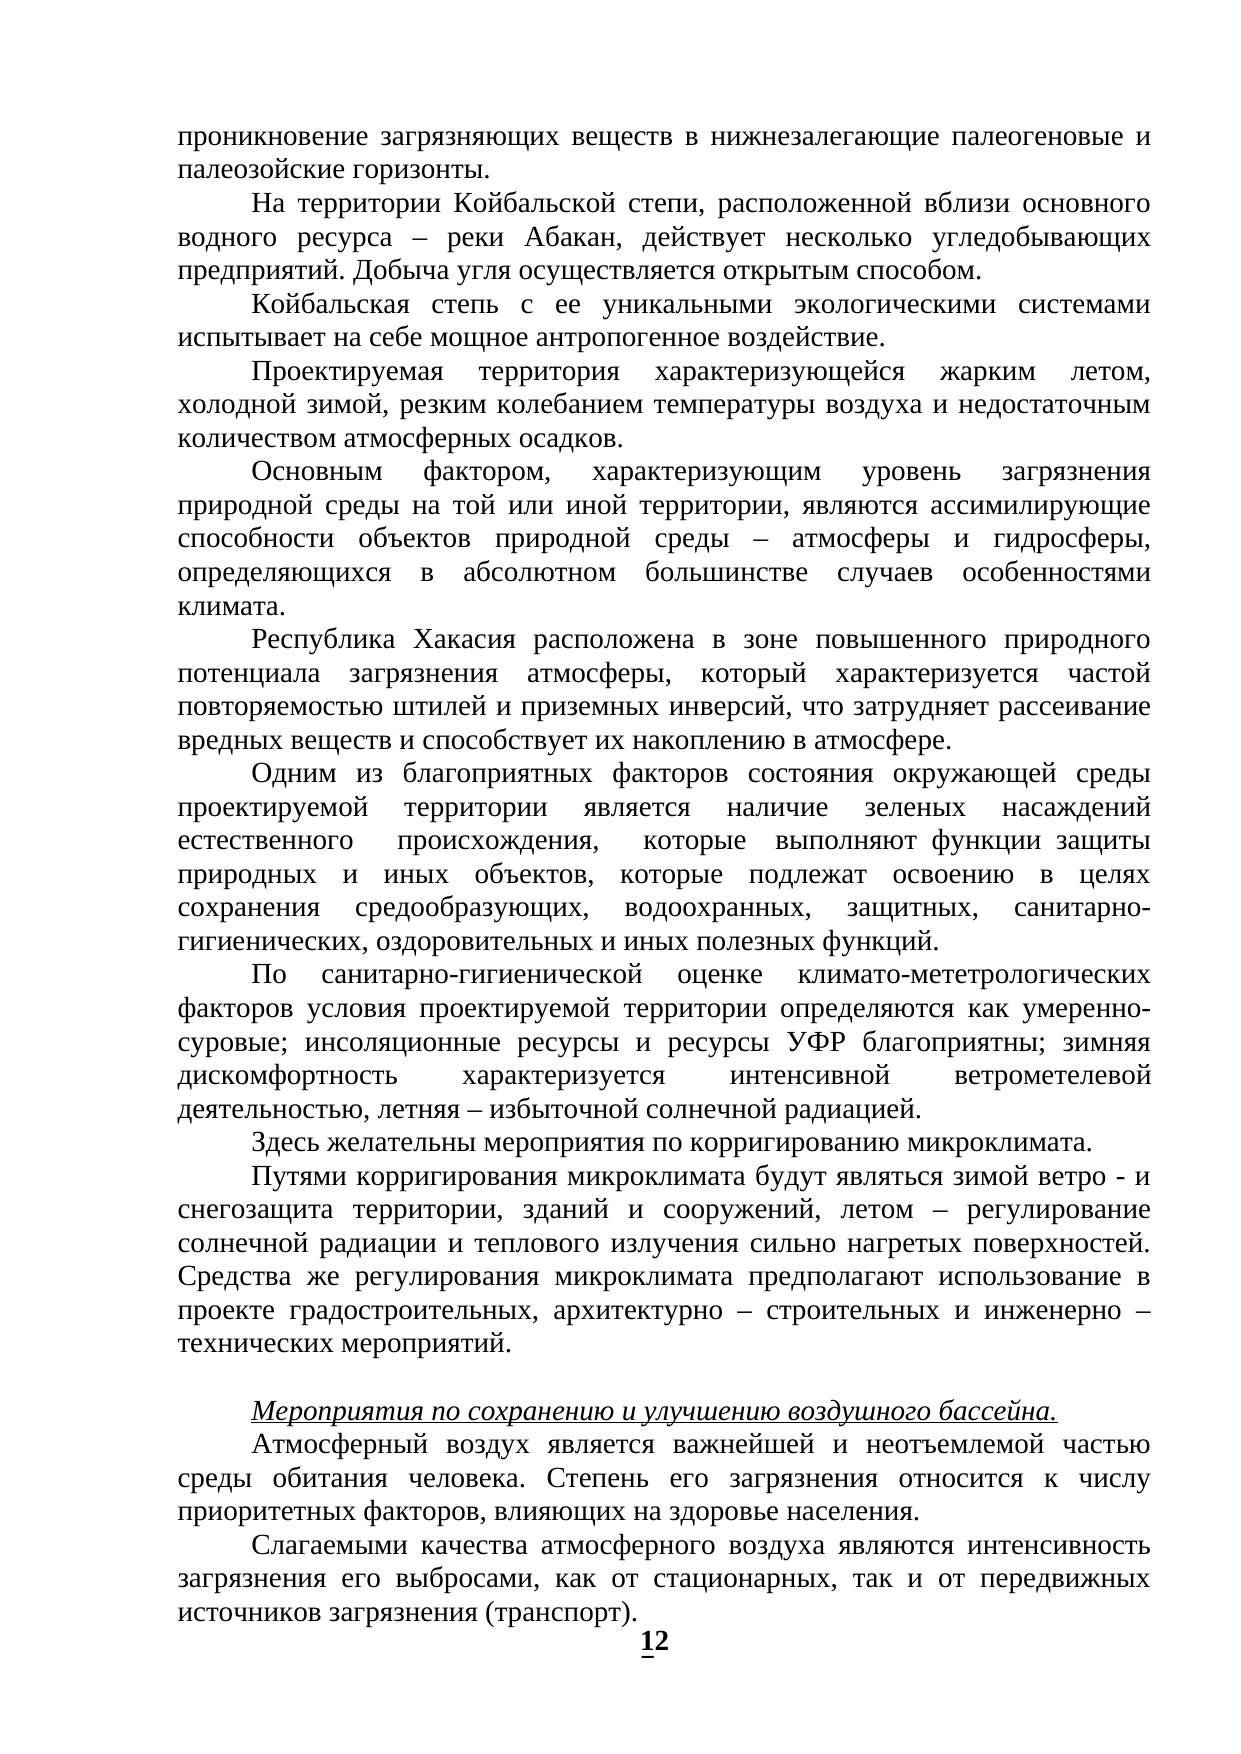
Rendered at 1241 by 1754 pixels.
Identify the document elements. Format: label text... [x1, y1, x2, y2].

text Путями корригирования микроклимата будут являться зимой ветро - и снегозащита территории, зданий и сооружений, летом – регулирование солнечной радиации и теплового излучения сильно нагретых поверхностей. Средства же регулирования микроклимата предполагают использование в проекте градостроительных, архитектурно – строительных и инженерно – технических мероприятий. [177, 1158, 1152, 1359]
text Одним из благоприятных факторов состояния окружающей среды проектируемой территории является наличие зеленых насаждений естественного происхождения, которые выполняют функции защиты природных и иных объектов, которые подлежат освоению в целях сохранения средообразующих, водоохранных, защитных, санитарно-гигиенических, оздоровительных и иных полезных функций. [177, 755, 1152, 957]
text Проектируемая территория характеризующейся жарким летом, холодной зимой, резким колебанием температуры воздуха и недостаточным количеством атмосферных осадков. [177, 353, 1152, 453]
text Основным фактором, характеризующим уровень загрязнения природной среды на той или иной территории, являются ассимилирующие способности объектов природной среды – атмосферы и гидросферы, определяющихся в абсолютном большинстве случаев особенностями климата. [177, 453, 1152, 621]
text На территории Койбальской степи, расположенной вблизи основного водного ресурса – реки Абакан, действует несколько угледобывающих предприятий. Добыча угля осуществляется открытым способом. [177, 185, 1152, 286]
text Республика Хакасия расположена в зоне повышенного природного потенциала загрязнения атмосферы, который характеризуется частой повторяемостью штилей и приземных инверсий, что затрудняет рассеивание вредных веществ и способствует их накоплению в атмосфере. [177, 621, 1152, 755]
text Здесь желательны мероприятия по корригированию микроклимата. [177, 1124, 1152, 1158]
text Атмосферный воздух является важнейшей и неотъемлемой частью среды обитания человека. Степень его загрязнения относится к числу приоритетных факторов, влияющих на здоровье населения. [177, 1426, 1152, 1527]
text Слагаемыми качества атмосферного воздуха являются интенсивность загрязнения его выбросами, как от стационарных, так и от передвижных источников загрязнения (транспорт). [177, 1527, 1152, 1627]
text По санитарно-гигиенической оценке климато-мететрологических факторов условия проектируемой территории определяются как умеренно-суровые; инсоляционные ресурсы и ресурсы УФР благоприятны; зимняя дискомфортность характеризуется интенсивной ветрометелевой деятельностью, летняя – избыточной солнечной радиацией. [177, 957, 1152, 1124]
text Койбальская степь с ее уникальными экологическими системами испытывает на себе мощное антропогенное воздействие. [177, 286, 1152, 353]
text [177, 118, 1152, 185]
text Мероприятия по сохранению и улучшению воздушного бассейна. [177, 1393, 1152, 1426]
